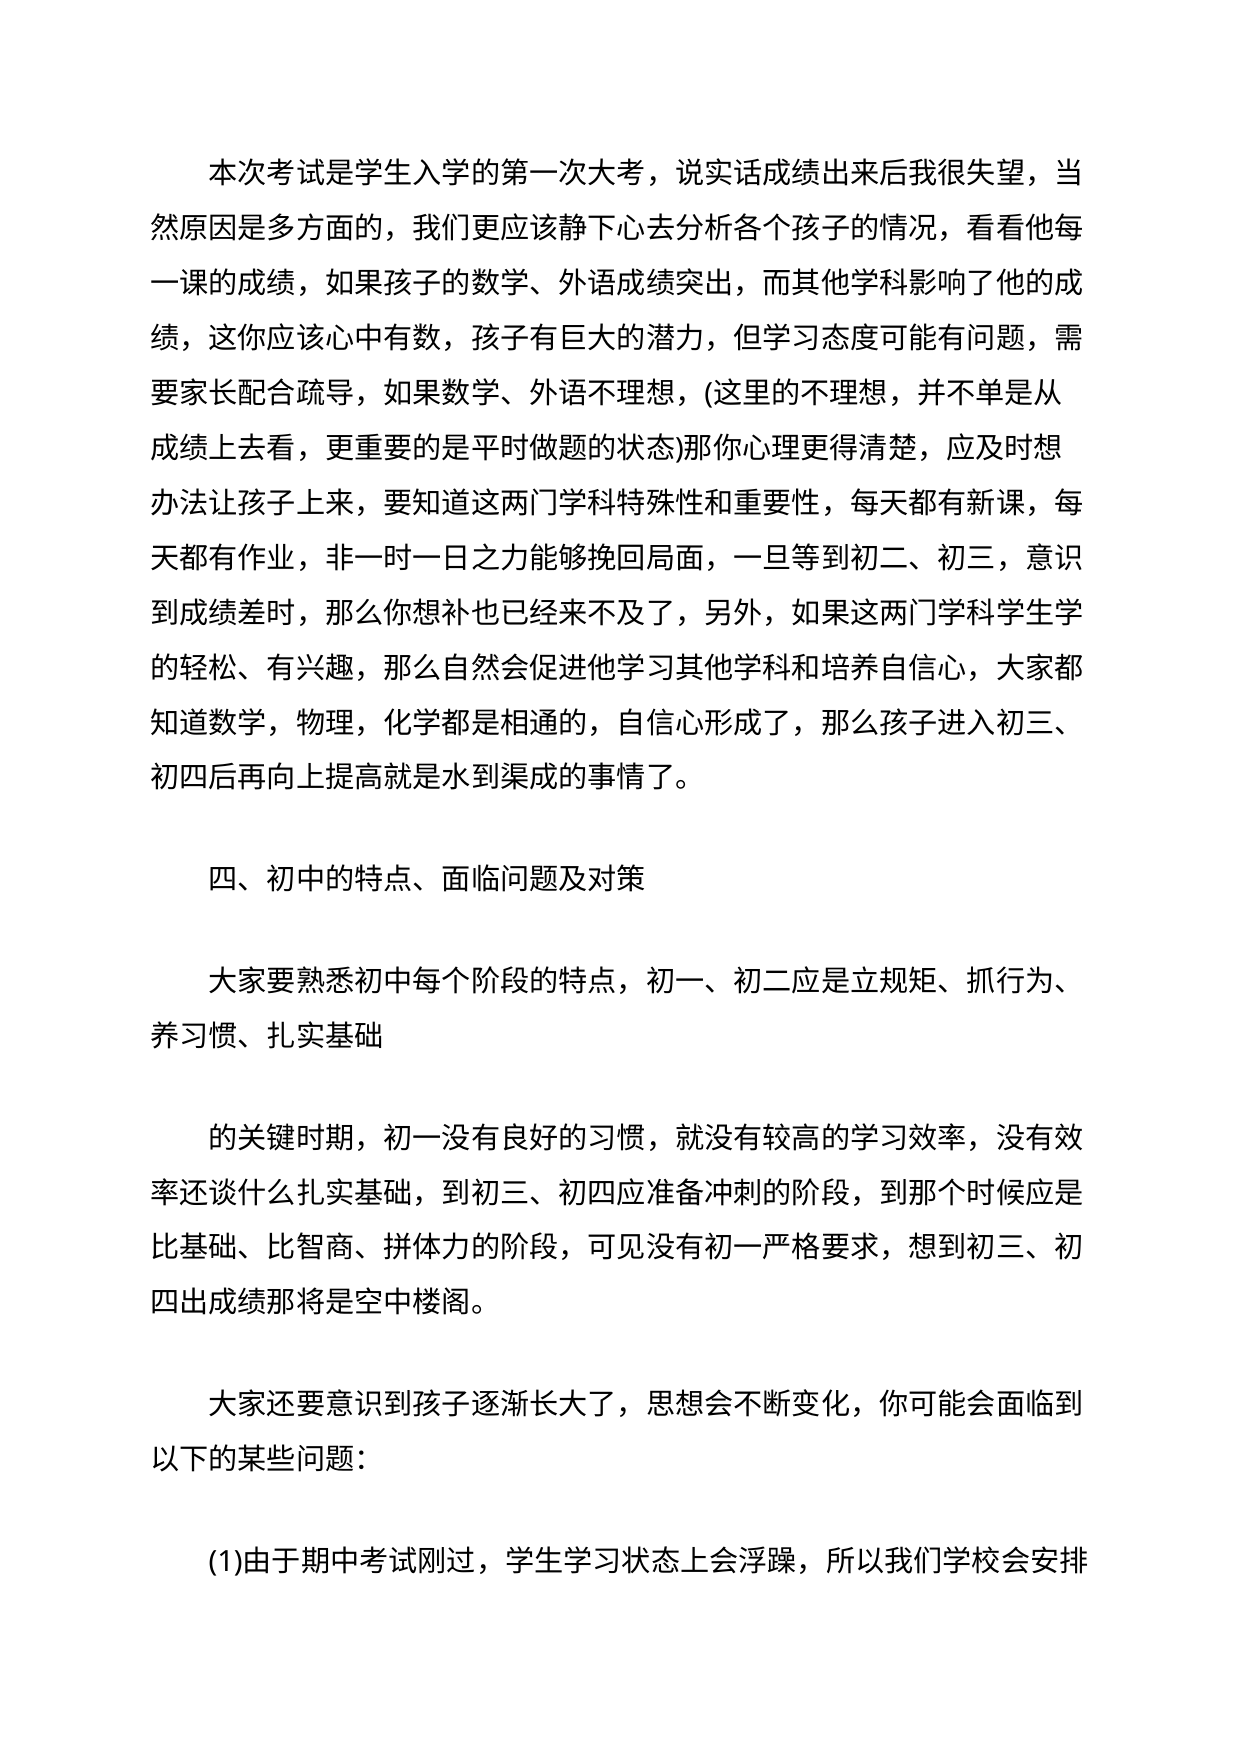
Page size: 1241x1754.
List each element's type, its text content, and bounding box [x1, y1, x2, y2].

text 四、初中的特点、面临问题及对策 [150, 856, 1090, 898]
text 的关键时期，初一没有良好的习惯，就没有较高的学习效率，没有效率还谈什么扎实基础，到初三、初四应准备冲刺的阶段，到那个时候应是比基础、比智商、拼体力的阶段，可见没有初一严格要求，想到初三、初四出成绩那将是空中楼阁。 [150, 1114, 1090, 1321]
text 大家还要意识到孩子逐渐长大了，思想会不断变化，你可能会面临到以下的某些问题： [150, 1381, 1090, 1478]
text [150, 1537, 1090, 1580]
text 本次考试是学生入学的第一次大考，说实话成绩出来后我很失望，当然原因是多方面的，我们更应该静下心去分析各个孩子的情况，看看他每一课的成绩，如果孩子的数学、外语成绩突出，而其他学科影响了他的成绩，这你应该心中有数，孩子有巨大的潜力，但学习态度可能有问题，需要家长配合疏导，如果数学、外语不理想，(这里的不理想，并不单是从成绩上去看，更重要的是平时做题的状态)那你心理更得清楚，应及时想办法让孩子上来，要知道这两门学科特殊性和重要性，每天都有新课，每天都有作业，非一时一日之力能够挽回局面，一旦等到初二、初三，意识到成绩差时，那么你想补也已经来不及了，另外，如果这两门学科学生学的轻松、有兴趣，那么自然会促进他学习其他学科和培养自信心，大家都知道数学，物理，化学都是相通的，自信心形成了，那么孩子进入初三、初四后再向上提高就是水到渠成的事情了。 [150, 150, 1090, 796]
text 大家要熟悉初中每个阶段的特点，初一、初二应是立规矩、抓行为、养习惯、扎实基础 [150, 958, 1090, 1055]
